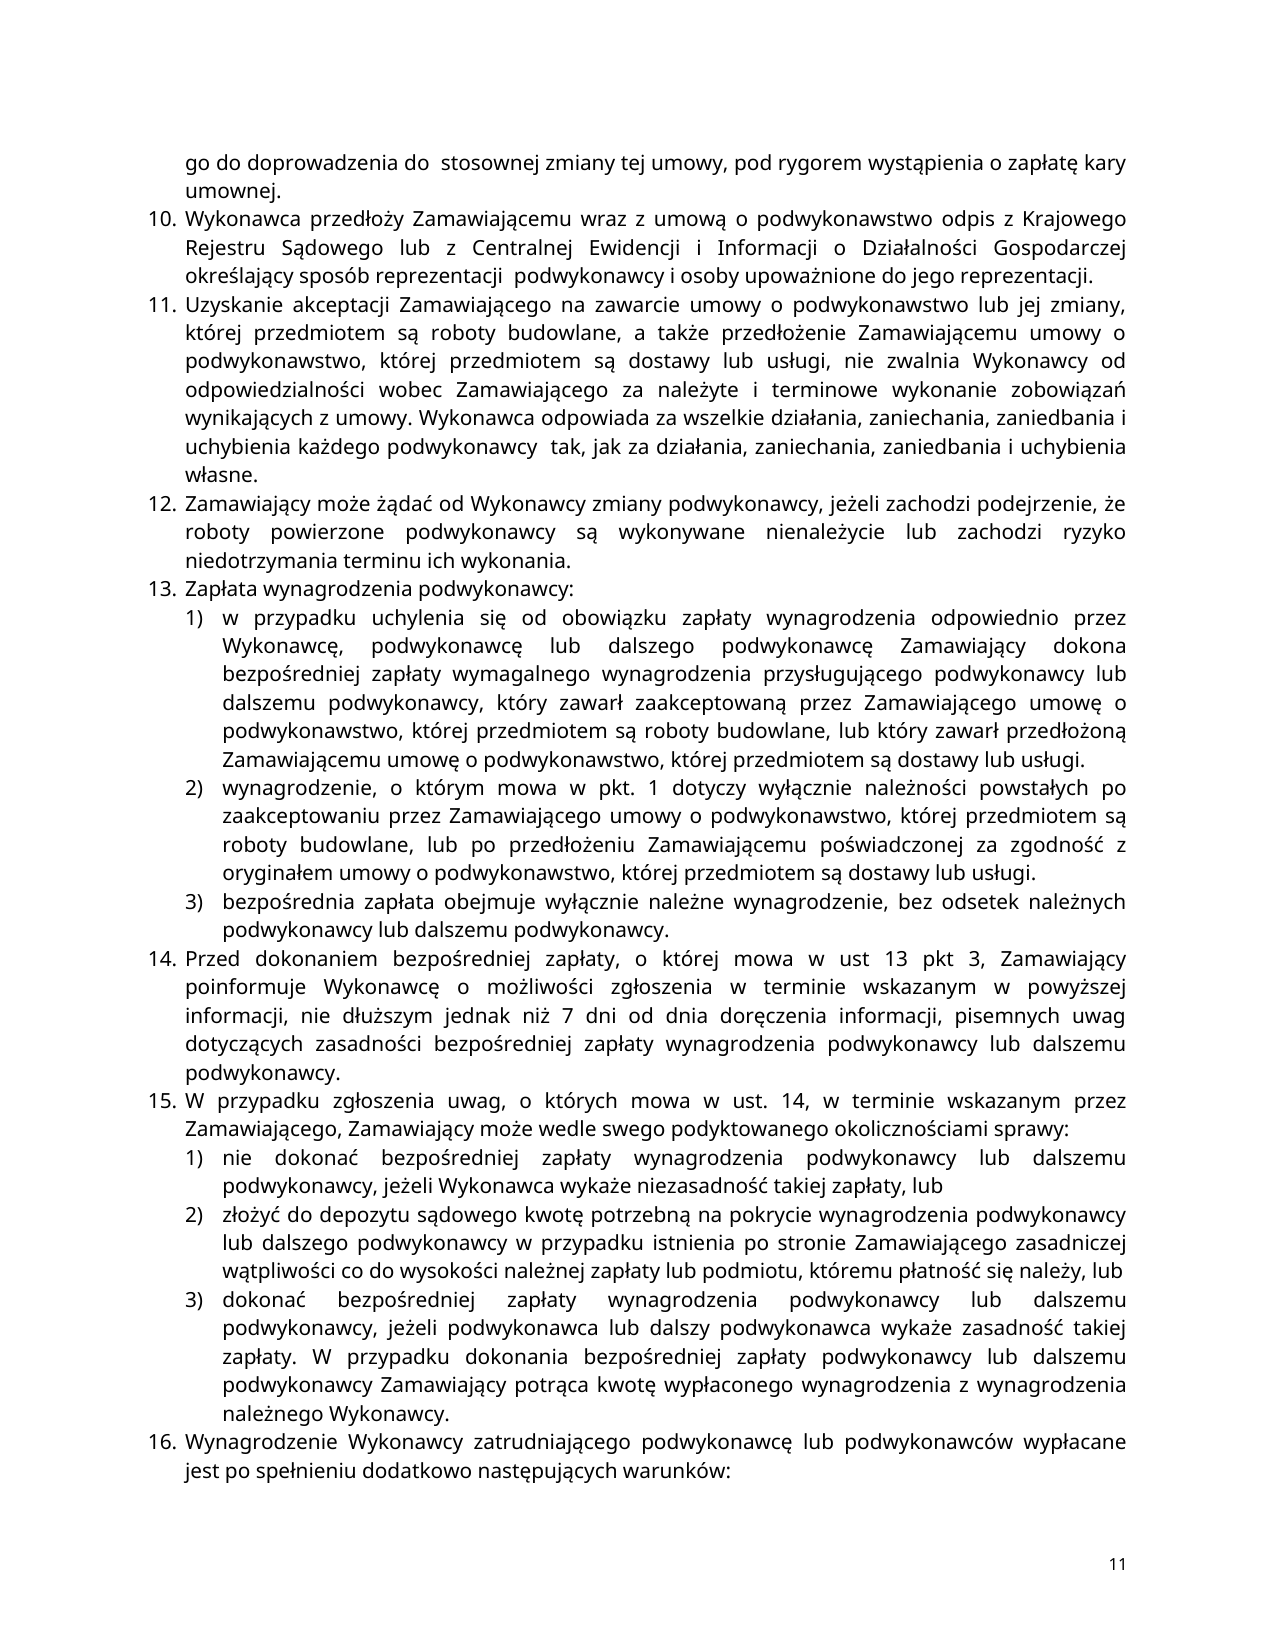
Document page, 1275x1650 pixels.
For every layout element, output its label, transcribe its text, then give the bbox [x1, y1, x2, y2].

list W przypadku zgłoszenia uwag, o których mowa w ust. 14, w terminie wskazanym przez Zamawiającego, Zamawiający może wedle swego podyktowanego okolicznościami sprawy: [148, 1086, 1127, 1143]
list nie dokonać bezpośredniej zapłaty wynagrodzenia podwykonawcy lub dalszemu podwykonawcy, jeżeli Wykonawca wykaże niezasadność takiej zapłaty, lub [185, 1143, 1127, 1200]
list Zapłata wynagrodzenia podwykonawcy: [148, 574, 1127, 603]
list Zamawiający może żądać od Wykonawcy zmiany podwykonawcy, jeżeli zachodzi podejrzenie, że roboty powierzone podwykonawcy są wykonywane nienależycie lub zachodzi ryzyko niedotrzymania terminu ich wykonania. [148, 489, 1127, 574]
list Wykonawca przedłoży Zamawiającemu wraz z umową o podwykonawstwo odpis z Krajowego Rejestru Sądowego lub z Centralnej Ewidencji i Informacji o Działalności Gospodarczej określający sposób reprezentacji podwykonawcy i osoby upoważnione do jego reprezentacji. [148, 204, 1127, 290]
list dokonać bezpośredniej zapłaty wynagrodzenia podwykonawcy lub dalszemu podwykonawcy, jeżeli podwykonawca lub dalszy podwykonawca wykaże zasadność takiej zapłaty. W przypadku dokonania bezpośredniej zapłaty podwykonawcy lub dalszemu podwykonawcy Zamawiający potrąca kwotę wypłaconego wynagrodzenia z wynagrodzenia należnego Wykonawcy. [185, 1285, 1127, 1427]
list Wynagrodzenie Wykonawcy zatrudniającego podwykonawcę lub podwykonawców wypłacane jest po spełnieniu dodatkowo następujących warunków: [148, 1427, 1127, 1484]
list złożyć do depozytu sądowego kwotę potrzebną na pokrycie wynagrodzenia podwykonawcy lub dalszego podwykonawcy w przypadku istnienia po stronie Zamawiającego zasadniczej wątpliwości co do wysokości należnej zapłaty lub podmiotu, któremu płatność się należy, lub [185, 1200, 1127, 1285]
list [148, 148, 1127, 204]
list w przypadku uchylenia się od obowiązku zapłaty wynagrodzenia odpowiednio przez Wykonawcę, podwykonawcę lub dalszego podwykonawcę Zamawiający dokona bezpośredniej zapłaty wymagalnego wynagrodzenia przysługującego podwykonawcy lub dalszemu podwykonawcy, który zawarł zaakceptowaną przez Zamawiającego umowę o podwykonawstwo, której przedmiotem są roboty budowlane, lub który zawarł przedłożoną Zamawiającemu umowę o podwykonawstwo, której przedmiotem są dostawy lub usługi. [185, 603, 1127, 773]
list wynagrodzenie, o którym mowa w pkt. 1 dotyczy wyłącznie należności powstałych po zaakceptowaniu przez Zamawiającego umowy o podwykonawstwo, której przedmiotem są roboty budowlane, lub po przedłożeniu Zamawiającemu poświadczonej za zgodność z oryginałem umowy o podwykonawstwo, której przedmiotem są dostawy lub usługi. [185, 773, 1127, 887]
list Uzyskanie akceptacji Zamawiającego na zawarcie umowy o podwykonawstwo lub jej zmiany, której przedmiotem są roboty budowlane, a także przedłożenie Zamawiającemu umowy o podwykonawstwo, której przedmiotem są dostawy lub usługi, nie zwalnia Wykonawcy od odpowiedzialności wobec Zamawiającego za należyte i terminowe wykonanie zobowiązań wynikających z umowy. Wykonawca odpowiada za wszelkie działania, zaniechania, zaniedbania i uchybienia każdego podwykonawcy tak, jak za działania, zaniechania, zaniedbania i uchybienia własne. [148, 290, 1127, 489]
list Przed dokonaniem bezpośredniej zapłaty, o której mowa w ust 13 pkt 3, Zamawiający poinformuje Wykonawcę o możliwości zgłoszenia w terminie wskazanym w powyższej informacji, nie dłuższym jednak niż 7 dni od dnia doręczenia informacji, pisemnych uwag dotyczących zasadności bezpośredniej zapłaty wynagrodzenia podwykonawcy lub dalszemu podwykonawcy. [148, 944, 1127, 1086]
list bezpośrednia zapłata obejmuje wyłącznie należne wynagrodzenie, bez odsetek należnych podwykonawcy lub dalszemu podwykonawcy. [185, 887, 1127, 944]
